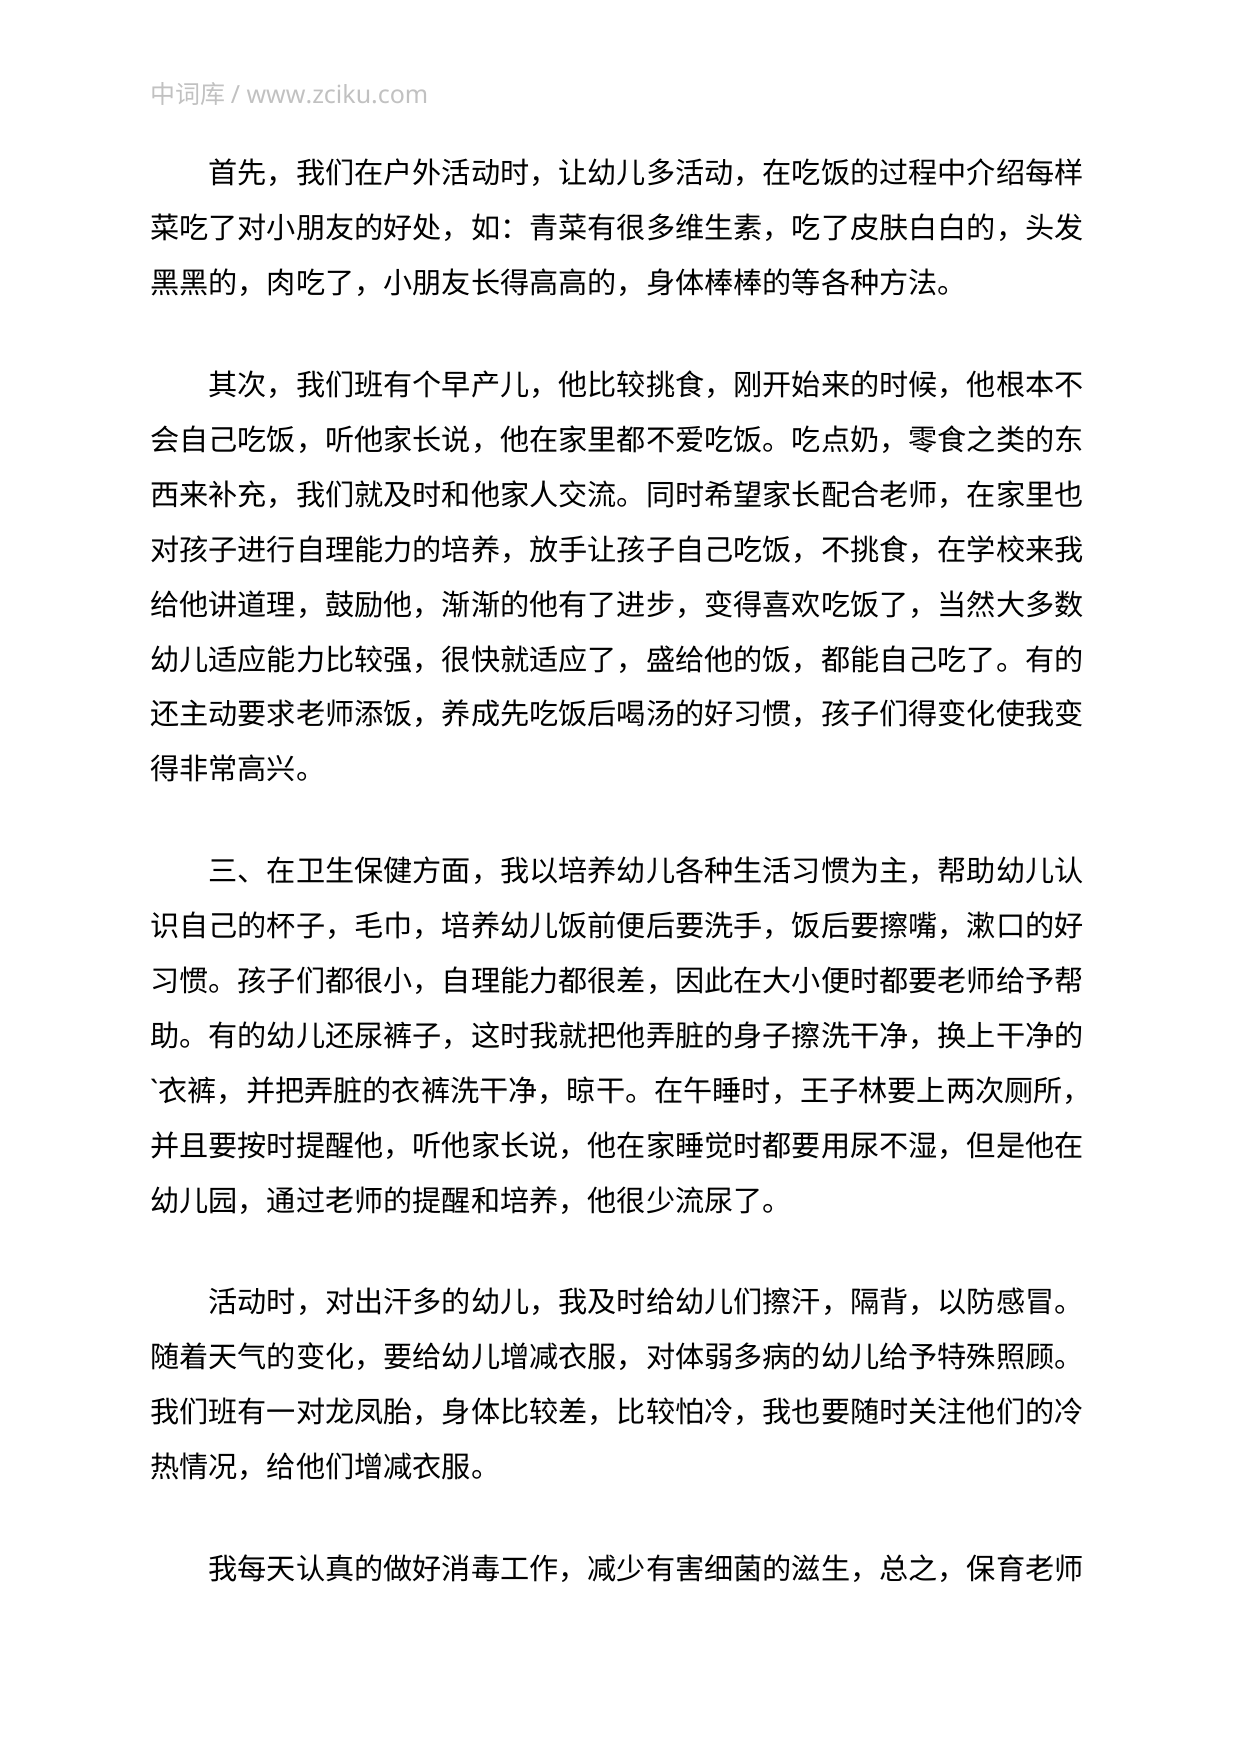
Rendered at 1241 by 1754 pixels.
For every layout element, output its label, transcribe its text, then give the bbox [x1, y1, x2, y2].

text 三、在卫生保健方面，我以培养幼儿各种生活习惯为主，帮助幼儿认识自己的杯子，毛巾，培养幼儿饭前便后要洗手，饭后要擦嘴，漱口的好习惯。孩子们都很小，自理能力都很差，因此在大小便时都要老师给予帮助。有的幼儿还尿裤子，这时我就把他弄脏的身子擦洗干净，换上干净的`衣裤，并把弄脏的衣裤洗干净，晾干。在午睡时，王子林要上两次厕所，并且要按时提醒他，听他家长说，他在家睡觉时都要用尿不湿，但是他在幼儿园，通过老师的提醒和培养，他很少流尿了。 [150, 848, 1090, 1219]
text 首先，我们在户外活动时，让幼儿多活动，在吃饭的过程中介绍每样菜吃了对小朋友的好处，如：青菜有很多维生素，吃了皮肤白白的，头发黑黑的，肉吃了，小朋友长得高高的，身体棒棒的等各种方法。 [150, 150, 1090, 302]
text 其次，我们班有个早产儿，他比较挑食，刚开始来的时候，他根本不会自己吃饭，听他家长说，他在家里都不爱吃饭。吃点奶，零食之类的东西来补充，我们就及时和他家人交流。同时希望家长配合老师，在家里也对孩子进行自理能力的培养，放手让孩子自己吃饭，不挑食，在学校来我给他讲道理，鼓励他，渐渐的他有了进步，变得喜欢吃饭了，当然大多数幼儿适应能力比较强，很快就适应了，盛给他的饭，都能自己吃了。有的还主动要求老师添饭，养成先吃饭后喝汤的好习惯，孩子们得变化使我变得非常高兴。 [150, 362, 1090, 788]
text 活动时，对出汗多的幼儿，我及时给幼儿们擦汗，隔背，以防感冒。随着天气的变化，要给幼儿增减衣服，对体弱多病的幼儿给予特殊照顾。我们班有一对龙凤胎，身体比较差，比较怕冷，我也要随时关注他们的冷热情况，给他们增减衣服。 [150, 1279, 1090, 1486]
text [150, 1545, 1090, 1588]
